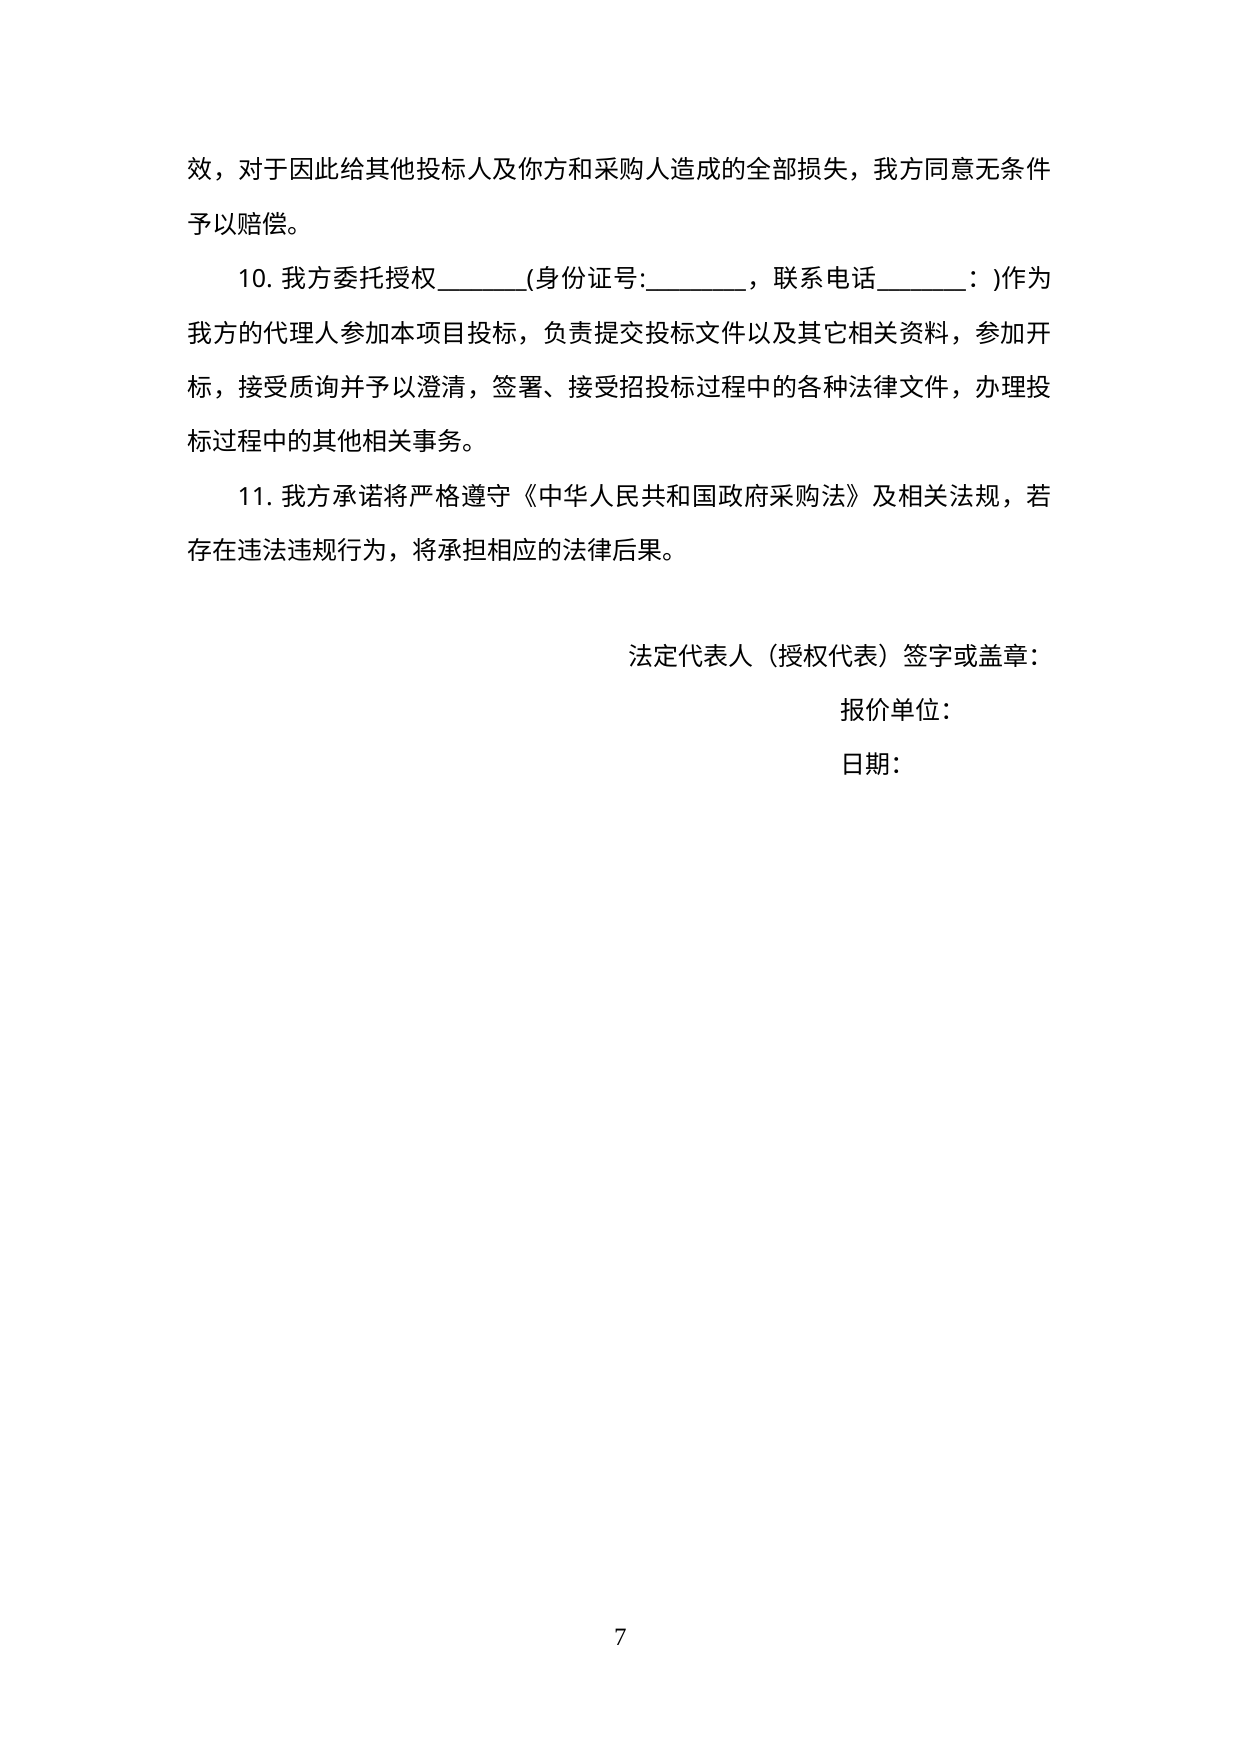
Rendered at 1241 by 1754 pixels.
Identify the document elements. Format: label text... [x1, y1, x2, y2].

text 10. 我方委托授权________(身份证号:_________，联系电话________：)作为我方的代理人参加本项目投标，负责提交投标文件以及其它相关资料，参加开标，接受质询并予以澄清，签署、接受招投标过程中的各种法律文件，办理投标过程中的其他相关事务。 [187, 259, 1053, 458]
text 法定代表人（授权代表）签字或盖章： [187, 636, 1053, 672]
text 日期： [187, 745, 965, 781]
text 报价单位： [187, 690, 965, 727]
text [187, 150, 1053, 241]
text 11. 我方承诺将严格遵守《中华人民共和国政府采购法》及相关法规，若存在违法违规行为，将承担相应的法律后果。 [187, 476, 1053, 567]
